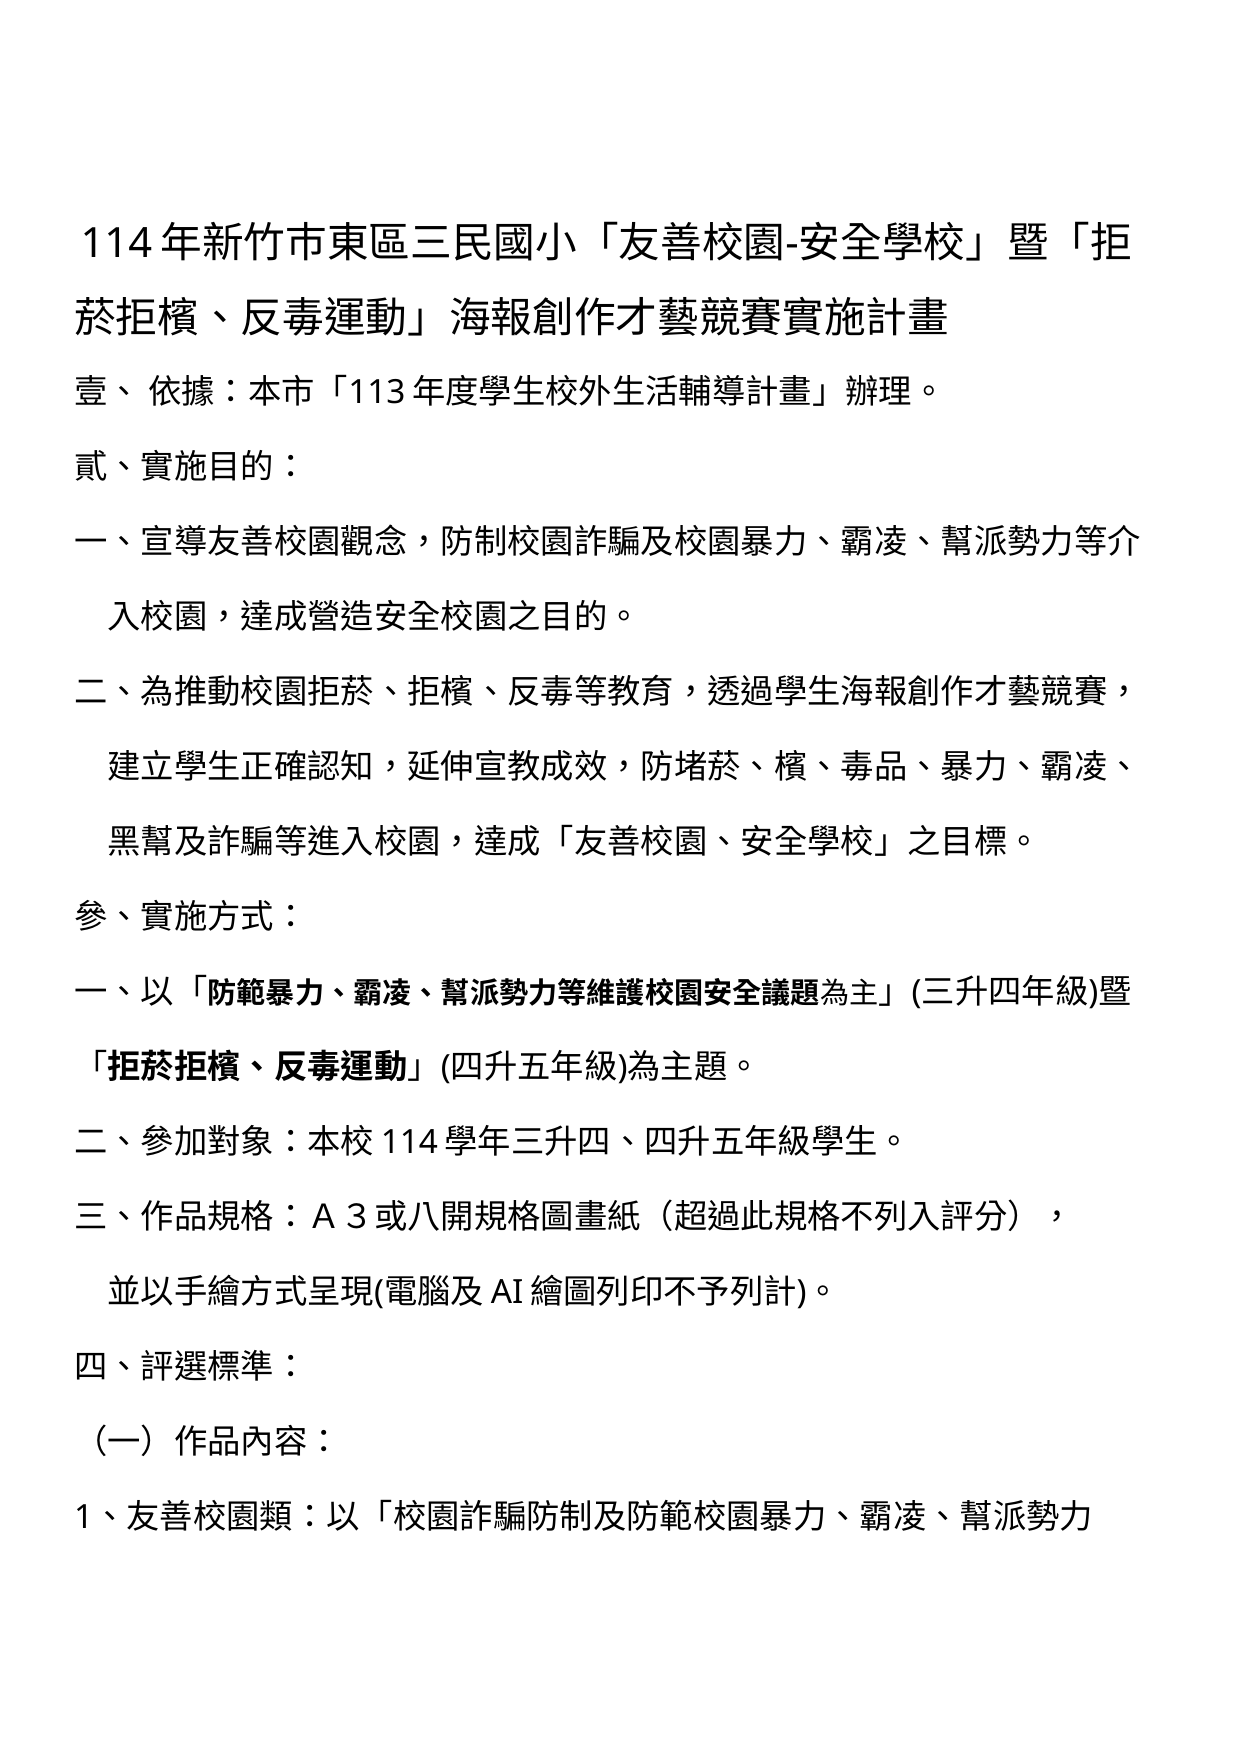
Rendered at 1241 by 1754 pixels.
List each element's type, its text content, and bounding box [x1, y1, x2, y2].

text 一、宣導友善校園觀念，防制校園詐騙及校園暴力、霸凌、幫派勢力等介入校園，達成營造安全校園之目的。 [74, 502, 1152, 652]
text 四、評選標準： [74, 1327, 1152, 1402]
text 114年新竹巿東區三民國小「友善校園-安全學校」暨「拒菸拒檳、反毒運動」海報創作才藝競賽實施計畫 [74, 202, 1152, 352]
text 三、作品規格：Ａ３或八開規格圖畫紙（超過此規格不列入評分）， [74, 1177, 1152, 1252]
text 並以手繪方式呈現(電腦及AI繪圖列印不予列計)。 [74, 1252, 1152, 1327]
text 壹、 依據：本市「113年度學生校外生活輔導計畫」辦理。 [74, 352, 1152, 427]
text 貳、實施目的： [74, 427, 1152, 502]
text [74, 1477, 1152, 1552]
text 參、實施方式： [74, 877, 1152, 952]
text （一）作品內容： [74, 1402, 1152, 1477]
text 二、為推動校園拒菸、拒檳、反毒等教育，透過學生海報創作才藝競賽，建立學生正確認知，延伸宣教成效，防堵菸、檳、毒品、暴力、霸凌、黑幫及詐騙等進入校園，達成「友善校園、安全學校」之目標。 [74, 652, 1152, 877]
text 二、參加對象：本校114學年三升四、四升五年級學生。 [74, 1102, 1152, 1177]
text 一、以「防範暴力、霸凌、幫派勢力等維護校園安全議題為主」(三升四年級)暨「拒菸拒檳、反毒運動」(四升五年級)為主題。 [74, 952, 1152, 1102]
